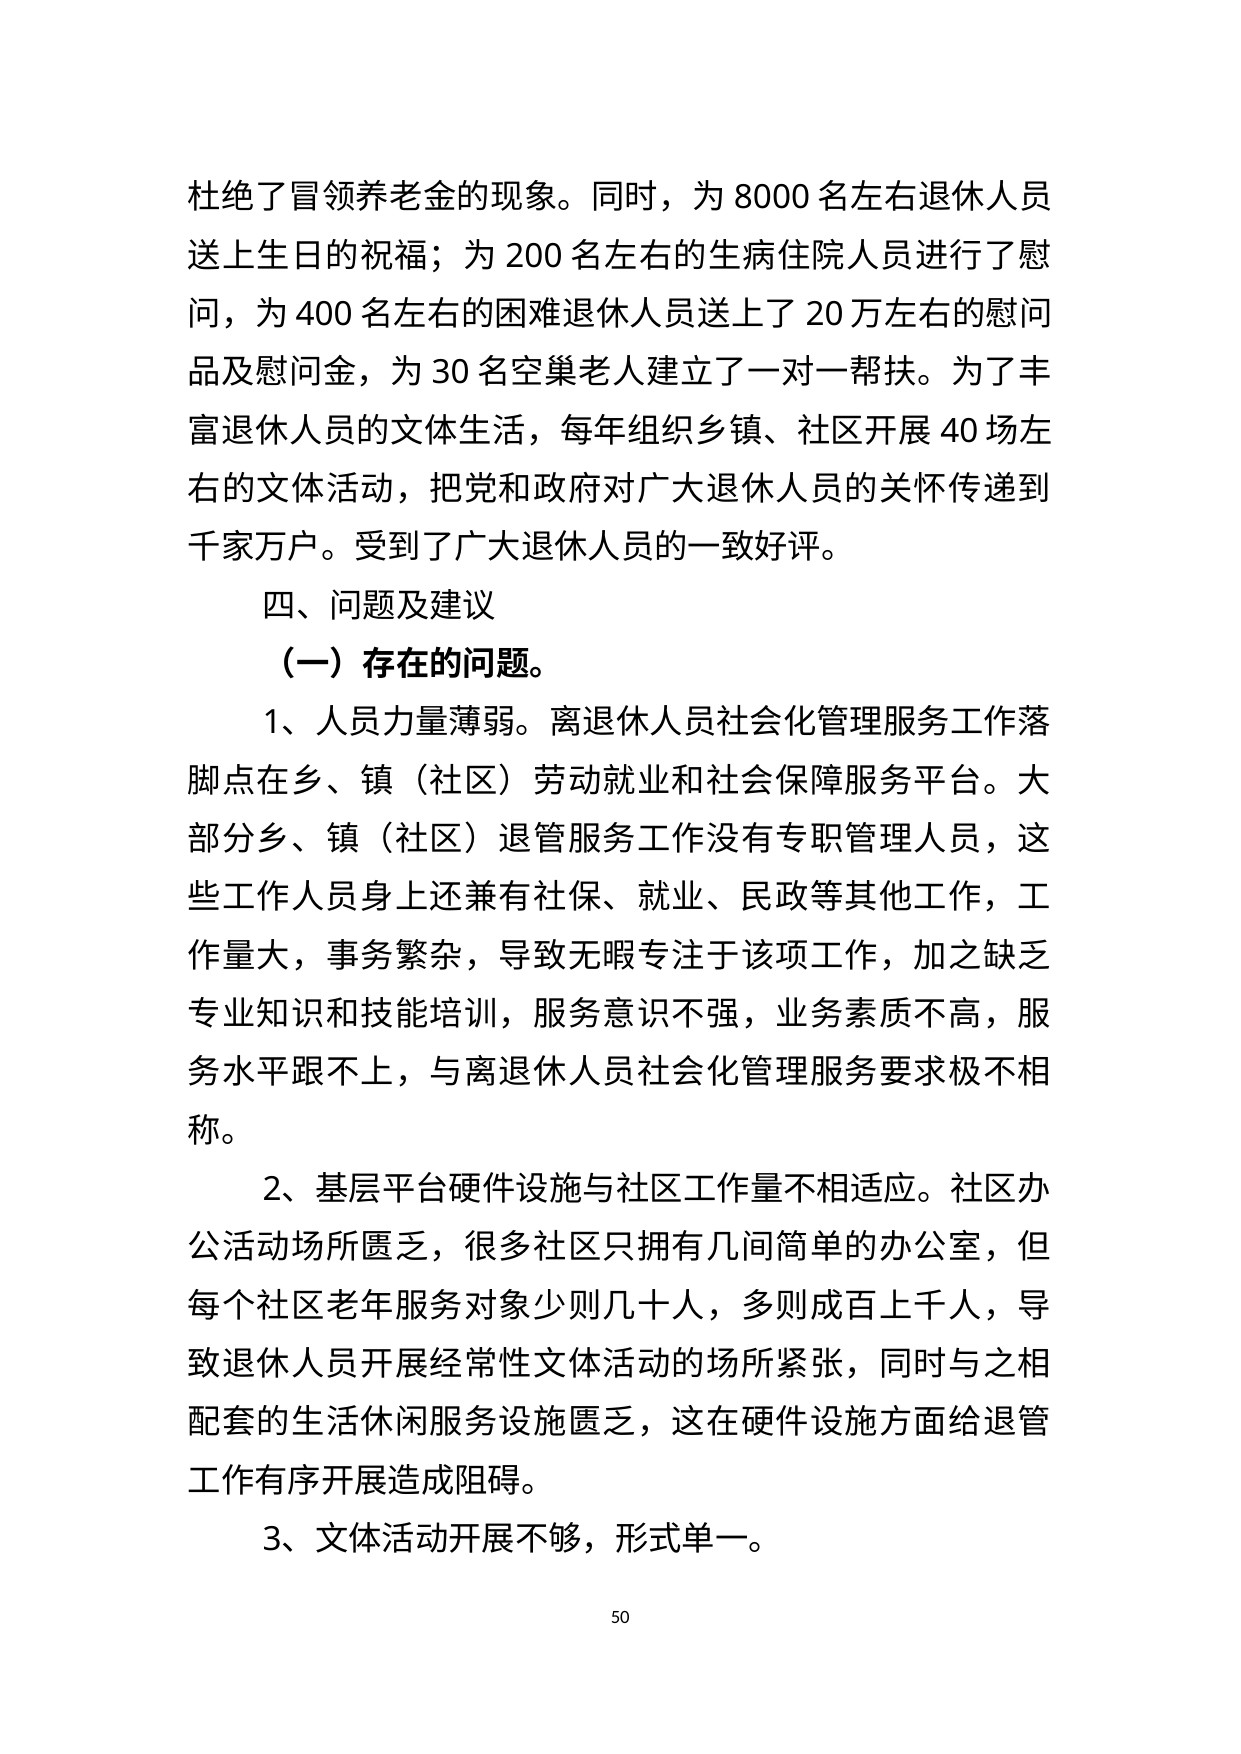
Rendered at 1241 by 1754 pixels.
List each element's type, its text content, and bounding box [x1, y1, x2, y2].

text 2、基层平台硬件设施与社区工作量不相适应。社区办公活动场所匮乏，很多社区只拥有几间简单的办公室，但每个社区老年服务对象少则几十人，多则成百上千人，导致退休人员开展经常性文体活动的场所紧张，同时与之相配套的生活休闲服务设施匮乏，这在硬件设施方面给退管工作有序开展造成阻碍。 [187, 1154, 1053, 1504]
text 1、人员力量薄弱。离退休人员社会化管理服务工作落脚点在乡、镇（社区）劳动就业和社会保障服务平台。大部分乡、镇（社区）退管服务工作没有专职管理人员，这些工作人员身上还兼有社保、就业、民政等其他工作，工作量大，事务繁杂，导致无暇专注于该项工作，加之缺乏专业知识和技能培训，服务意识不强，业务素质不高，服务水平跟不上，与离退休人员社会化管理服务要求极不相称。 [187, 687, 1053, 1154]
text 3、文体活动开展不够，形式单一。 [187, 1504, 1053, 1562]
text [187, 162, 1053, 570]
text 四、问题及建议 [187, 570, 1053, 629]
text （一）存在的问题。 [187, 629, 1053, 687]
